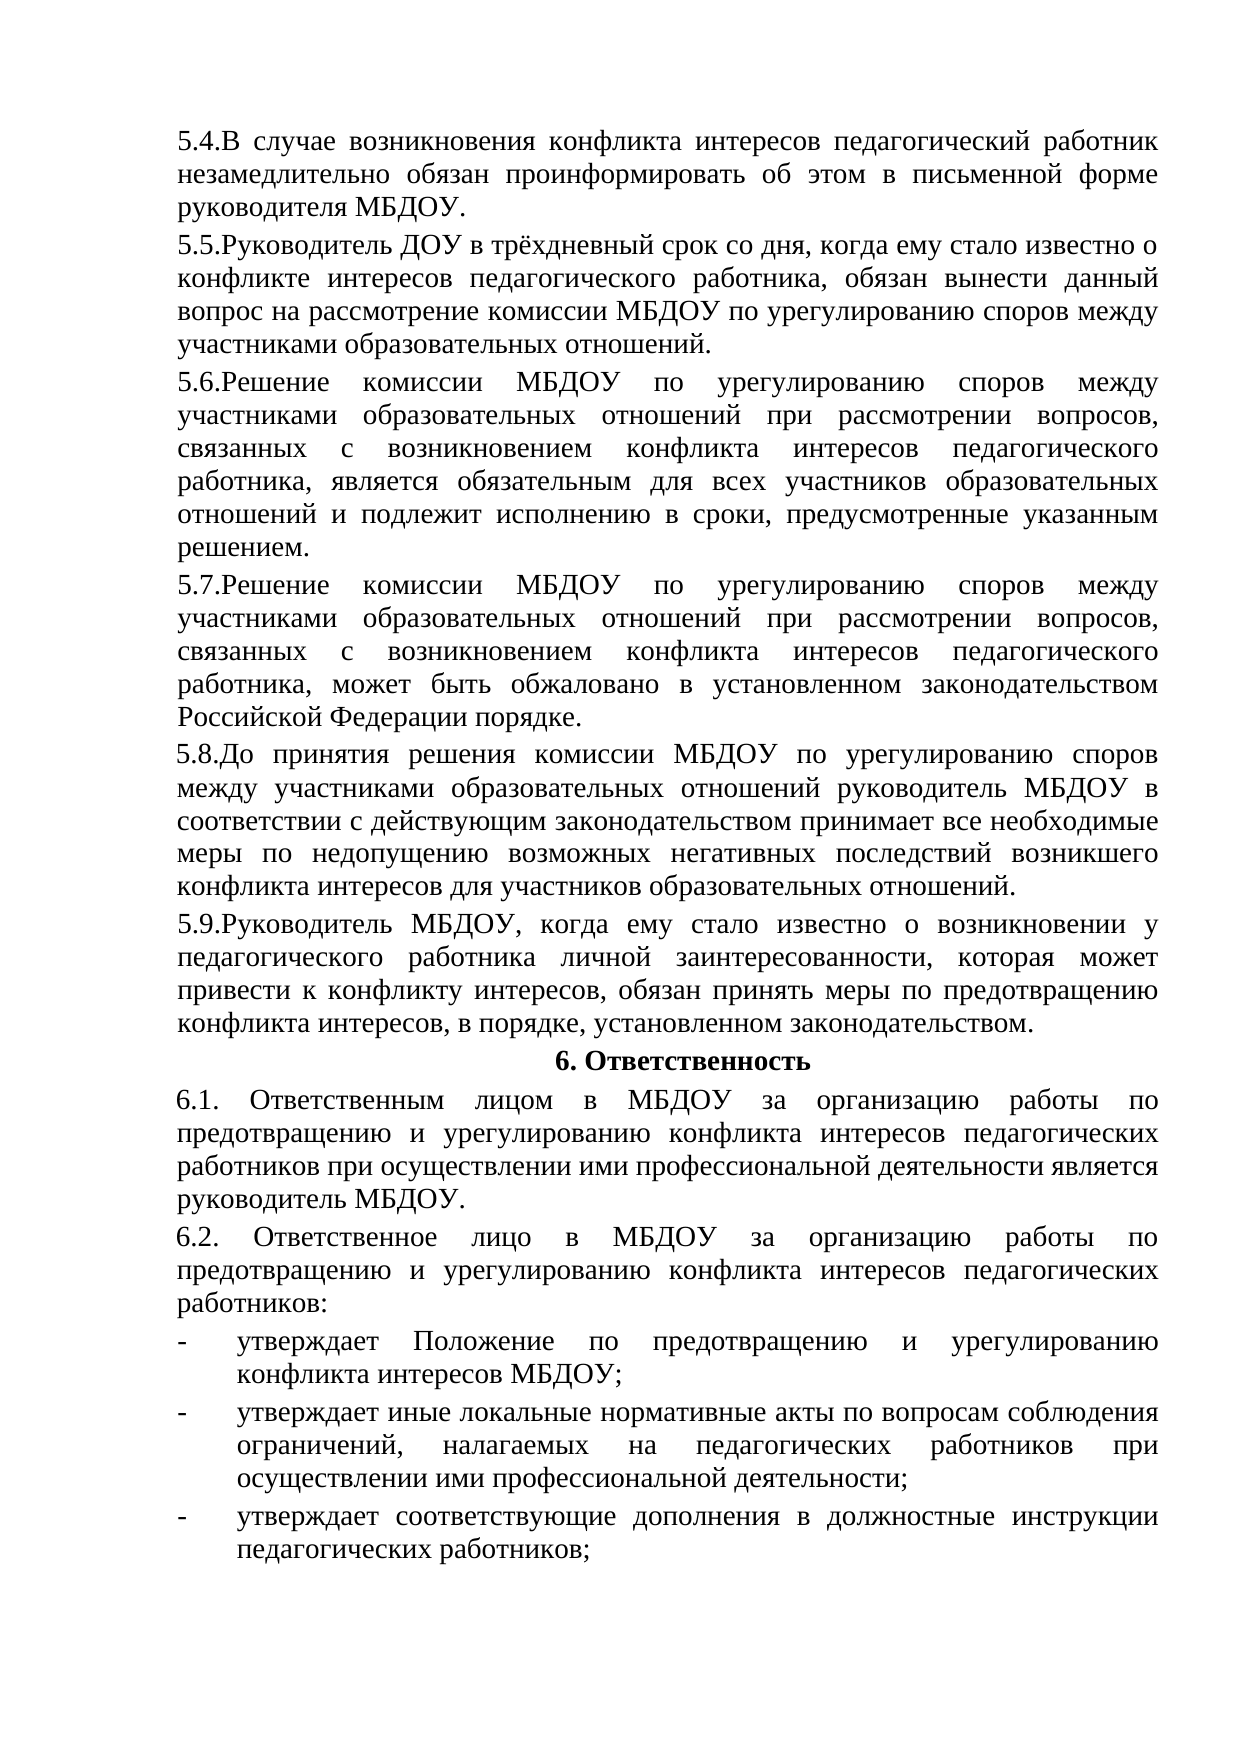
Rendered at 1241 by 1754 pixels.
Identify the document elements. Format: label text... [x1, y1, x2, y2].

text 5.8.До принятия решения комиссии МБДОУ по урегулированию споров между участниками образовательных отношений руководитель МБДОУ в соответствии с действующим законодательством принимает все необходимые меры по недопущению возможных негативных последствий возникшего конфликта интересов для участников образовательных отношений. [176, 738, 1159, 902]
text 6.1. Ответственным лицом в МБДОУ за организацию работы по предотвращению и урегулированию конфликта интересов педагогических работников при осуществлении ими профессиональной деятельности является руководитель МБДОУ. [176, 1083, 1159, 1214]
text 5.6.Решение комиссии МБДОУ по урегулированию споров между участниками образовательных отношений при рассмотрении вопросов, связанных с возникновением конфликта интересов педагогического работника, является обязательным для всех участников образовательных отношений и подлежит исполнению в сроки, предусмотренные указанным решением. [177, 365, 1159, 562]
text 6.2. Ответственное лицо в МБДОУ за организацию работы по предотвращению и урегулированию конфликта интересов педагогических работников: [176, 1220, 1159, 1318]
text 5.4.В случае возникновения конфликта интересов педагогический работник незамедлительно обязан проинформировать об этом в письменной форме руководителя МБДОУ. [177, 124, 1159, 223]
subtitle 6. Ответственность [205, 1044, 1161, 1077]
list утверждает иные локальные нормативные акты по вопросам соблюдения ограничений, налагаемых на педагогических работников при осуществлении ими профессиональной деятельности; [177, 1395, 1159, 1493]
text 5.5.Руководитель ДОУ в трёхдневный срок со дня, когда ему стало известно о конфликте интересов педагогического работника, обязан вынести данный вопрос на рассмотрение комиссии МБДОУ по урегулированию споров между участниками образовательных отношений. [177, 228, 1159, 360]
text 5.7.Решение комиссии МБДОУ по урегулированию споров между участниками образовательных отношений при рассмотрении вопросов, связанных с возникновением конфликта интересов педагогического работника, может быть обжаловано в установленном законодательством Российской Федерации порядке. [177, 568, 1159, 732]
list утверждает соответствующие дополнения в должностные инструкции педагогических работников; [177, 1499, 1159, 1564]
list утверждает Положение по предотвращению и урегулированию конфликта интересов МБДОУ; [177, 1324, 1159, 1389]
text 5.9.Руководитель МБДОУ, когда ему стало известно о возникновении у педагогического работника личной заинтересованности, которая может привести к конфликту интересов, обязан принять меры по предотвращению конфликта интересов, в порядке, установленном законодательством. [177, 907, 1159, 1039]
